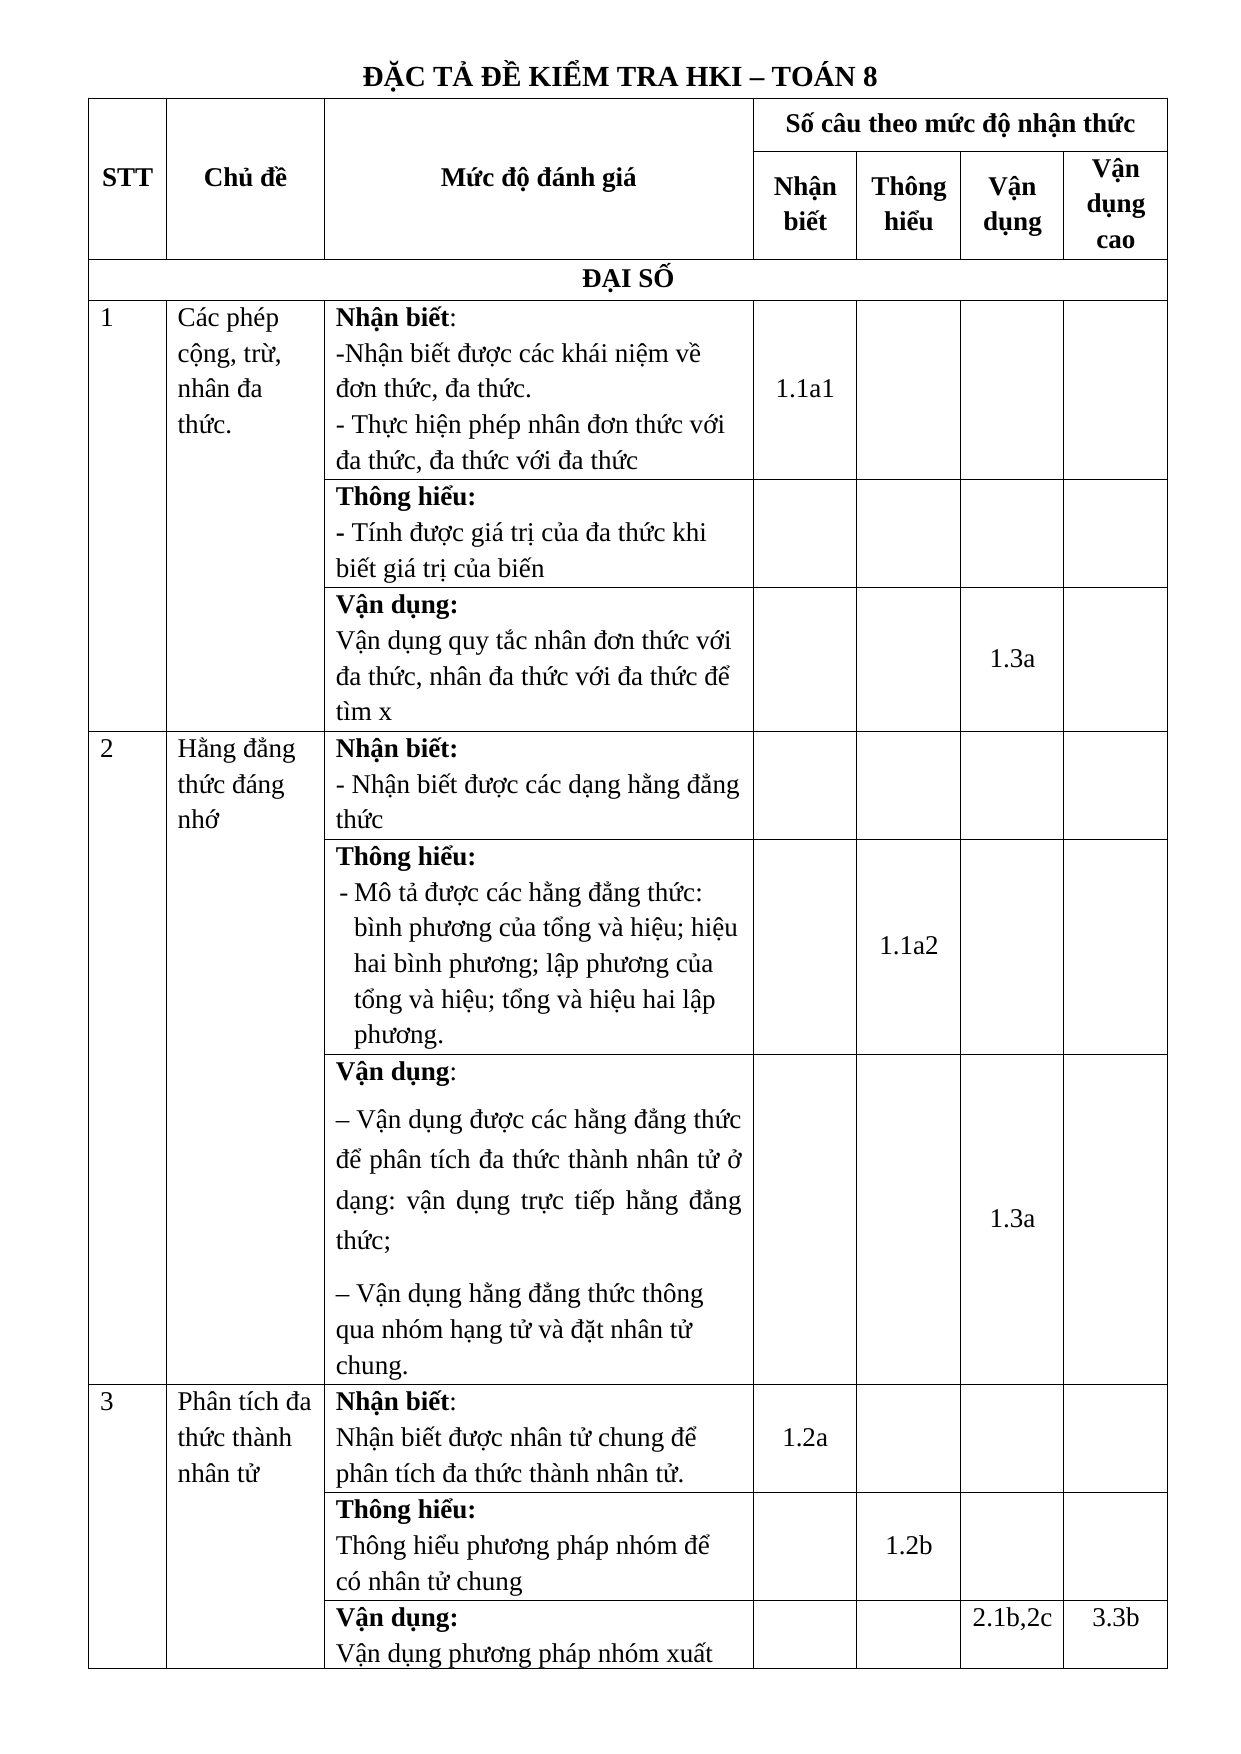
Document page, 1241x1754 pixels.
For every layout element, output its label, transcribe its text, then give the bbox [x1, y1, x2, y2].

table_cell [1064, 480, 1167, 587]
table_cell [754, 840, 856, 1054]
table_cell [961, 1385, 1063, 1492]
table_header STT [89, 99, 166, 259]
table_header Số câu theo mức độ nhận thức [754, 99, 1167, 151]
table_cell 3 [89, 1385, 166, 1668]
table_cell Vận dụng cao [1064, 152, 1167, 259]
table_cell [1064, 301, 1167, 479]
table_cell [1064, 588, 1167, 731]
table_cell [754, 732, 856, 839]
table_cell Nhận biết: Nhận biết được nhân tử chung để phân tích đa thức thành nhân tử. [325, 1385, 753, 1492]
table_header Mức độ đánh giá [325, 99, 753, 259]
table_cell [754, 1055, 856, 1384]
table_cell Vận dụng [961, 152, 1063, 259]
table_cell [857, 1601, 960, 1668]
table_cell 1.3a [961, 1055, 1063, 1384]
table_cell Thông hiểu: Thông hiểu phương pháp nhóm để có nhân tử chung [325, 1493, 753, 1600]
table_cell Thông hiểu [857, 152, 960, 259]
table_cell [857, 480, 960, 587]
table_cell 1 [89, 301, 166, 731]
table_cell 2 [89, 732, 166, 1384]
table_cell [857, 1055, 960, 1384]
table_cell Nhận biết [754, 152, 856, 259]
table_cell 1.3a [961, 588, 1063, 731]
table_cell [1064, 732, 1167, 839]
table_cell 3.3b [1064, 1601, 1167, 1668]
table_cell [754, 1601, 856, 1668]
table_cell [857, 732, 960, 839]
table_cell Phân tích đa thức thành nhân tử [167, 1385, 324, 1668]
table_cell [754, 1493, 856, 1600]
table_cell Nhận biết: -Nhận biết được các khái niệm về đơn thức, đa thức. - Thực hiện phép nhân đơn thức với đa thức, đa thức với đa thức [325, 301, 753, 479]
text ĐẶC TẢ ĐỀ KIỂM TRA HKI – TOÁN 8 [133, 59, 1107, 93]
table_cell [754, 588, 856, 731]
table_cell [961, 1493, 1063, 1600]
table_cell [1064, 1055, 1167, 1384]
table_cell Vận dụng: Vận dụng quy tắc nhân đơn thức với đa thức, nhân đa thức với đa thức để tìm x [325, 588, 753, 731]
table_cell Vận dụng: – Vận dụng được các hằng đẳng thức để phân tích đa thức thành nhân tử ở dạng: vận dụng trực tiếp hằng đẳng thức; – Vận dụng hằng đẳng thức thông qua nhóm hạng tử và đặt nhân tử chung. [325, 1055, 753, 1384]
table_cell [961, 732, 1063, 839]
table_cell [961, 840, 1063, 1054]
table_cell [857, 301, 960, 479]
table_cell 1.1a2 [857, 840, 960, 1054]
table_cell 2.1b,2c [961, 1601, 1063, 1668]
table_cell 1.1a1 [754, 301, 856, 479]
table_cell [754, 480, 856, 587]
table_cell Hằng đẳng thức đáng nhớ [167, 732, 324, 1384]
table_cell 1.2b [857, 1493, 960, 1600]
table_header Chủ đề [167, 99, 324, 259]
table_cell [1064, 1493, 1167, 1600]
table_cell [961, 301, 1063, 479]
table_cell Thông hiểu: - Tính được giá trị của đa thức khi biết giá trị của biến [325, 480, 753, 587]
table_cell [857, 1385, 960, 1492]
table_cell [1064, 840, 1167, 1054]
table_cell [1064, 1385, 1167, 1492]
table_cell [961, 480, 1063, 587]
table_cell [325, 1601, 753, 1668]
table_cell Nhận biết: - Nhận biết được các dạng hằng đẳng thức [325, 732, 753, 839]
table_cell Các phép cộng, trừ, nhân đa thức. [167, 301, 324, 731]
table_cell Thông hiểu: Mô tả được các hằng đẳng thức: bình phương của tổng và hiệu; hiệu hai bình phương; lập phương của tổng và hiệu; tổng và hiệu hai lập phương. [325, 840, 753, 1054]
table_cell 1.2a [754, 1385, 856, 1492]
table_cell [857, 588, 960, 731]
table_cell ĐẠI SỐ [89, 260, 1167, 300]
